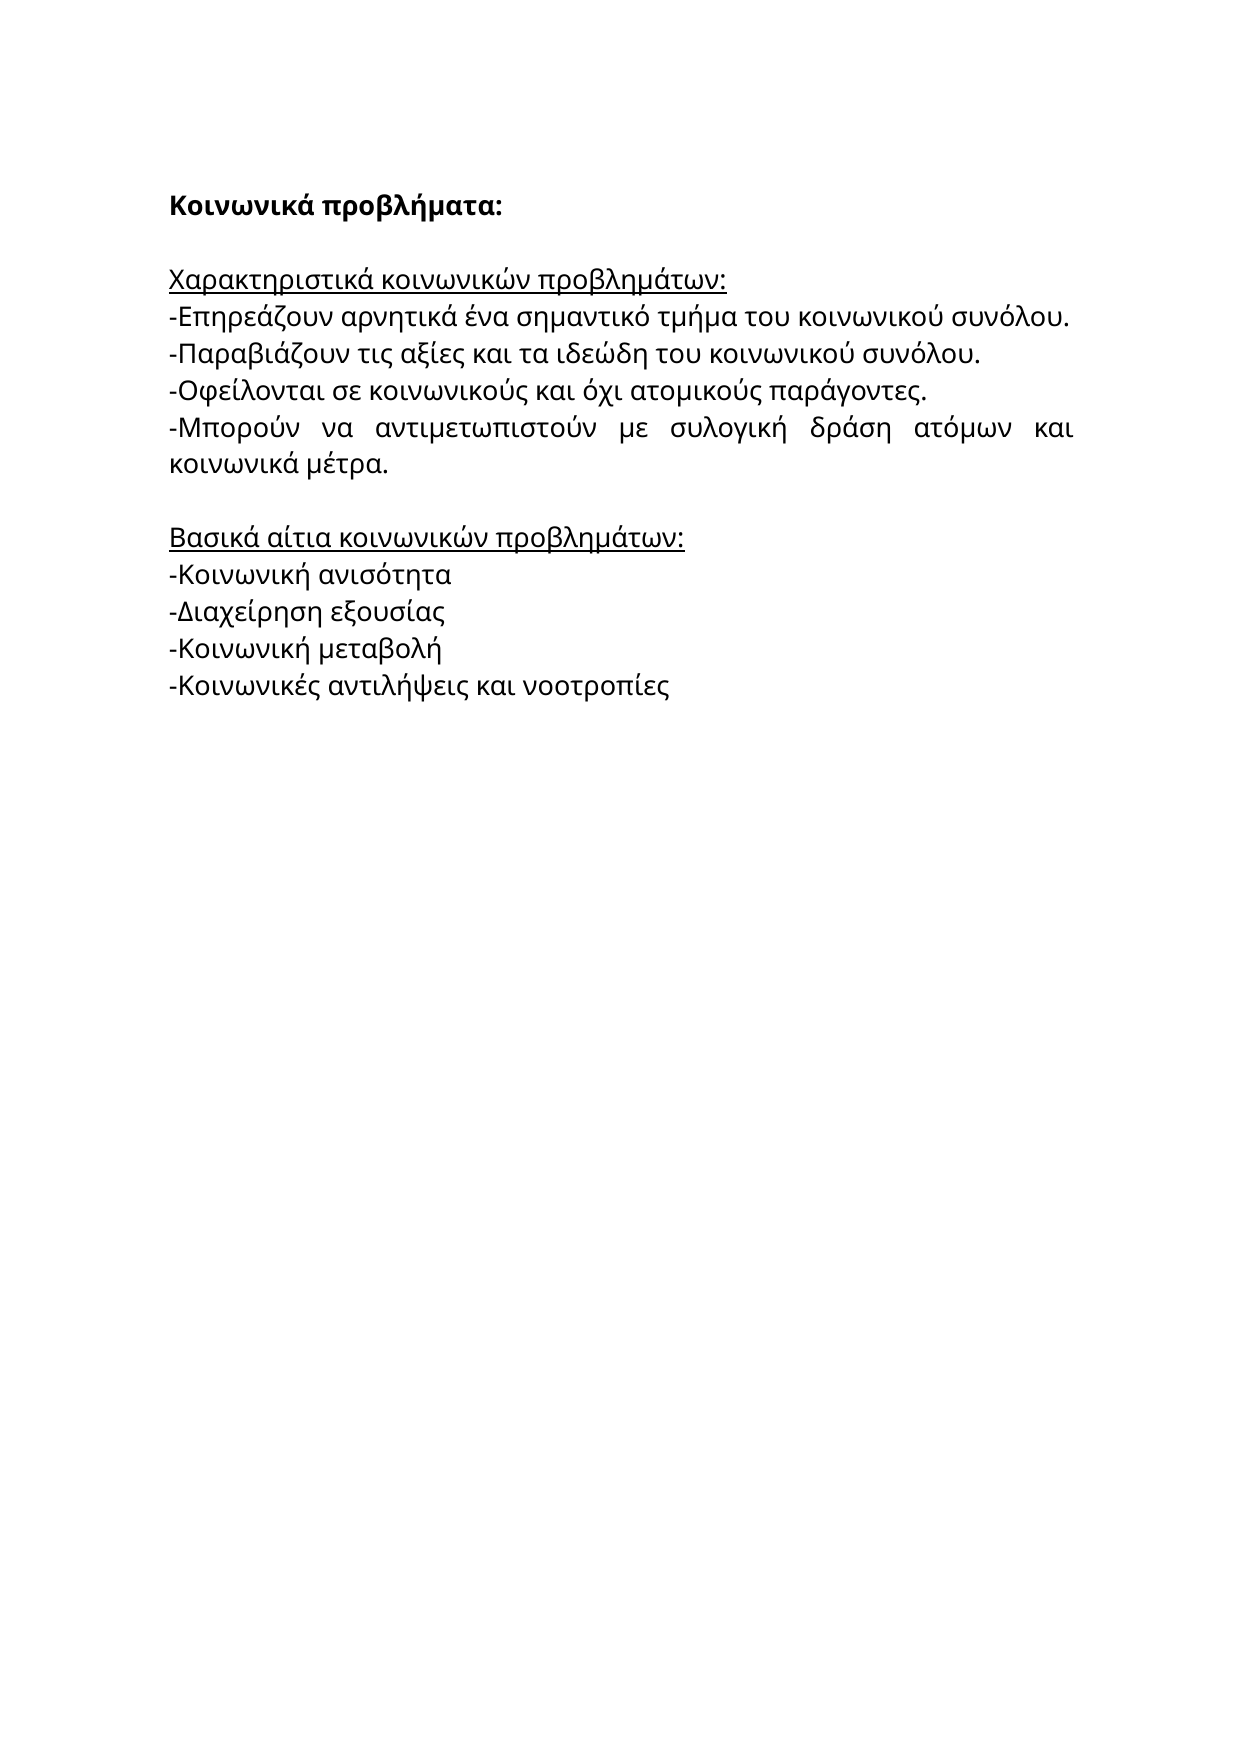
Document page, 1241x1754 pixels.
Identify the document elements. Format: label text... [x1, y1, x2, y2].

text -Κοινωνική ανισότητα [169, 556, 1074, 592]
text -Παραβιάζουν τις αξίες και τα ιδεώδη του κοινωνικού συνόλου. [169, 334, 1074, 371]
text Χαρακτηριστικά κοινωνικών προβλημάτων: [169, 261, 1074, 297]
text -Μπορούν να αντιμετωπιστούν με συλογική δράση ατόμων και κοινωνικά μέτρα. [169, 408, 1074, 482]
text -Κοινωνικές αντιλήψεις και νοοτροπίες [169, 666, 1074, 703]
text -Επηρεάζουν αρνητικά ένα σημαντικό τμήμα του κοινωνικού συνόλου. [169, 297, 1074, 334]
text -Διαχείρηση εξουσίας [169, 592, 1074, 629]
text Κοινωνικά προβλήματα: [169, 187, 1074, 224]
text Βασικά αίτια κοινωνικών προβλημάτων: [169, 519, 1074, 556]
text -Οφείλονται σε κοινωνικούς και όχι ατομικούς παράγοντες. [169, 371, 1074, 408]
text -Κοινωνική μεταβολή [169, 629, 1074, 666]
